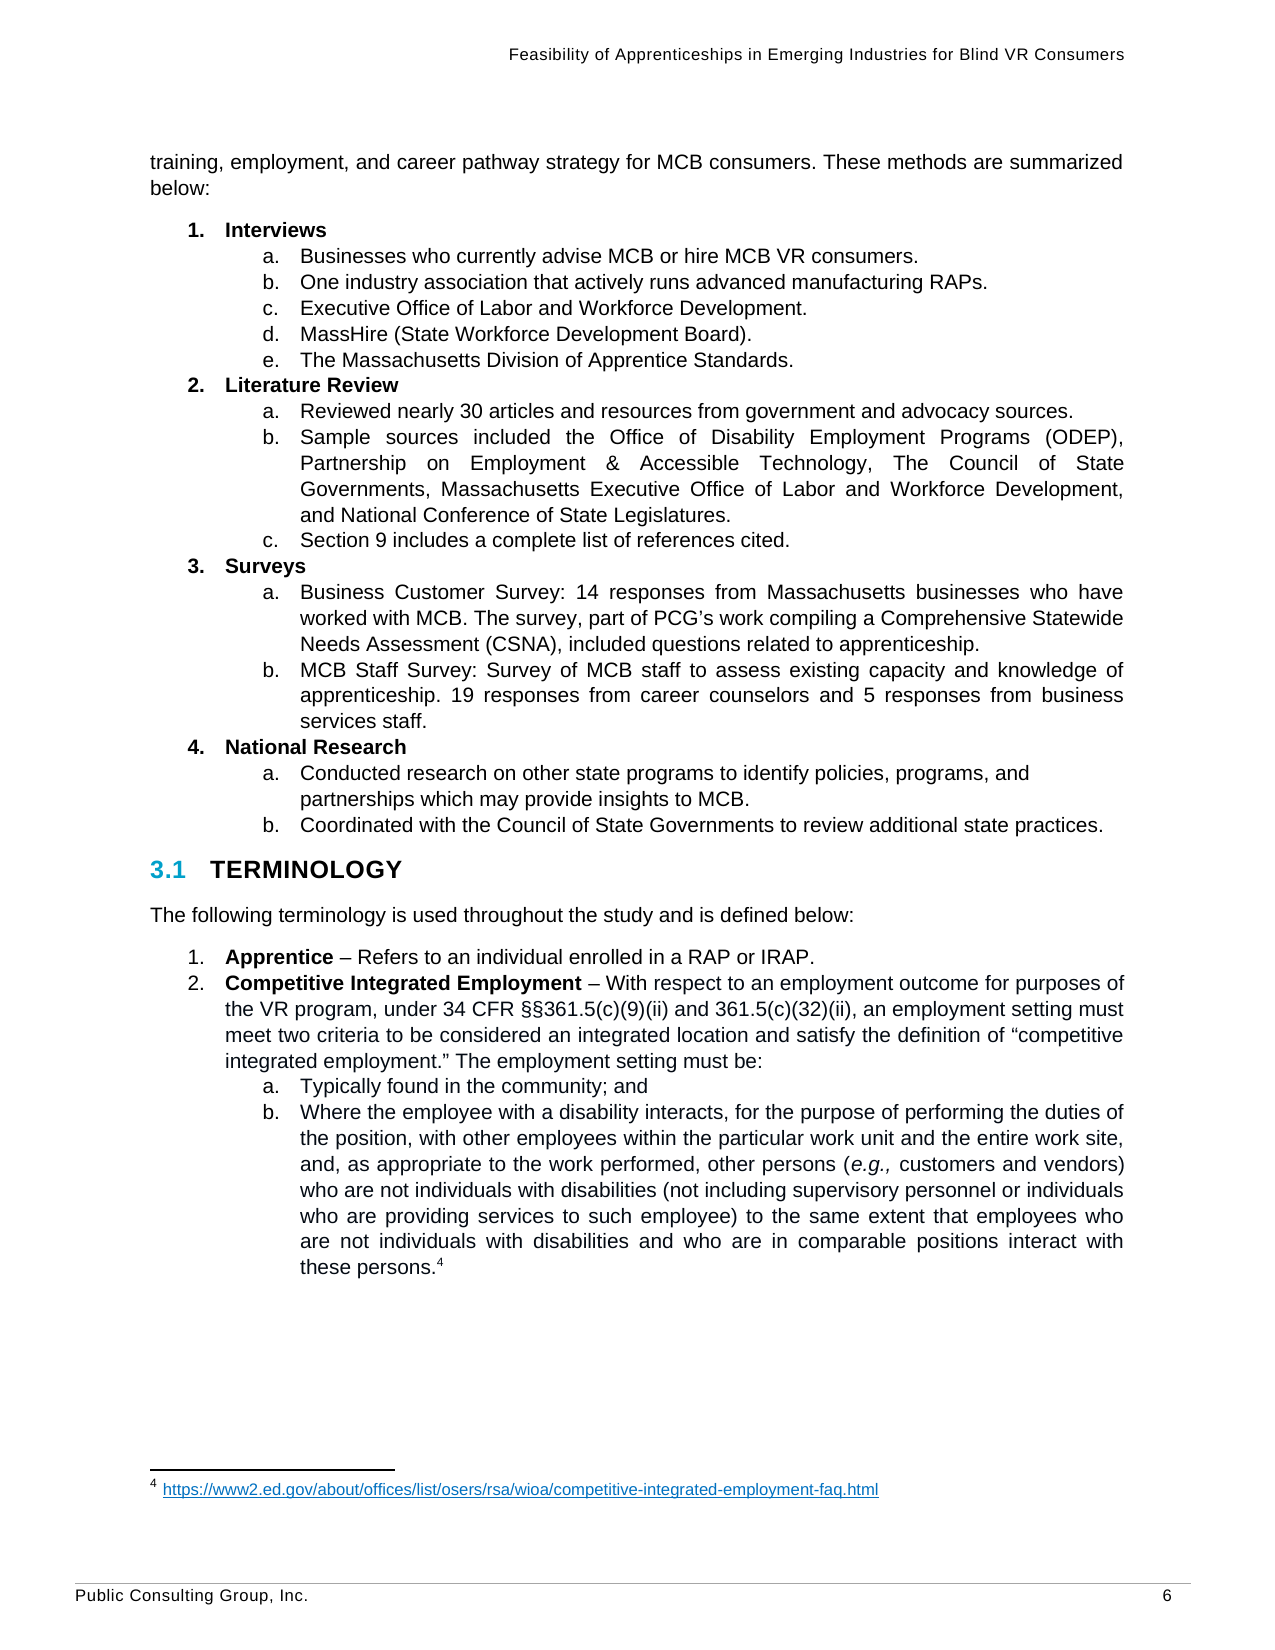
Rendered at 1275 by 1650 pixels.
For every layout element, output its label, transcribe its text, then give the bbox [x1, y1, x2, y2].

list MCB Staff Survey: Survey of MCB staff to assess existing capacity and knowledge of apprenticeship. 19 responses from career counselors and 5 responses from business services staff. [262, 657, 1125, 733]
list Executive Office of Labor and Workforce Development. [262, 296, 1125, 320]
list Competitive Integrated Employment – With respect to an employment outcome for purposes of the VR program, under 34 CFR §§361.5(c)(9)(ii) and 361.5(c)(32)(ii), an employment setting must meet two criteria to be considered an integrated location and satisfy the definition of “competitive integrated employment.” The employment setting must be: [187, 971, 1125, 1072]
subtitle Terminology [150, 855, 1125, 884]
text training, employment, and career pathway strategy for MCB consumers. These methods are summarized below: [150, 150, 1125, 200]
list Interviews [187, 218, 1125, 242]
list National Research [187, 735, 1125, 759]
list The Massachusetts Division of Apprentice Standards. [262, 347, 1125, 371]
list Businesses who currently advise MCB or hire MCB VR consumers. [262, 244, 1125, 268]
list Reviewed nearly 30 articles and resources from government and advocacy sources. [262, 399, 1125, 423]
text The following terminology is used throughout the study and is defined below: [150, 903, 1125, 927]
list Apprentice – Refers to an individual enrolled in a RAP or IRAP. [187, 945, 1125, 969]
list Business Customer Survey: 14 responses from Massachusetts businesses who have worked with MCB. The survey, part of PCG’s work compiling a Comprehensive Statewide Needs Assessment (CSNA), included questions related to apprenticeship. [262, 580, 1125, 656]
list Where the employee with a disability interacts, for the purpose of performing the duties of the position, with other employees within the particular work unit and the entire work site, and, as appropriate to the work performed, other persons (e.g., customers and vendors) who are not individuals with disabilities (not including supervisory personnel or individuals who are providing services to such employee) to the same extent that employees who are not individuals with disabilities and who are in comparable positions interact with these persons. [262, 1100, 1125, 1279]
list Section 9 includes a complete list of references cited. [262, 528, 1125, 552]
list One industry association that actively runs advanced manufacturing RAPs. [262, 270, 1125, 294]
list Surveys [187, 554, 1125, 578]
list Typically found in the community; and [262, 1074, 1125, 1098]
list MassHire (State Workforce Development Board). [262, 322, 1125, 346]
list Coordinated with the Council of State Governments to review additional state practices. [262, 812, 1125, 836]
list Sample sources included the Office of Disability Employment Programs (ODEP), Partnership on Employment & Accessible Technology, The Council of State Governments, Massachusetts Executive Office of Labor and Workforce Development, and National Conference of State Legislatures. [262, 425, 1125, 526]
list Conducted research on other state programs to identify policies, programs, and partnerships which may provide insights to MCB. [262, 761, 1125, 811]
list Literature Review [187, 373, 1125, 397]
